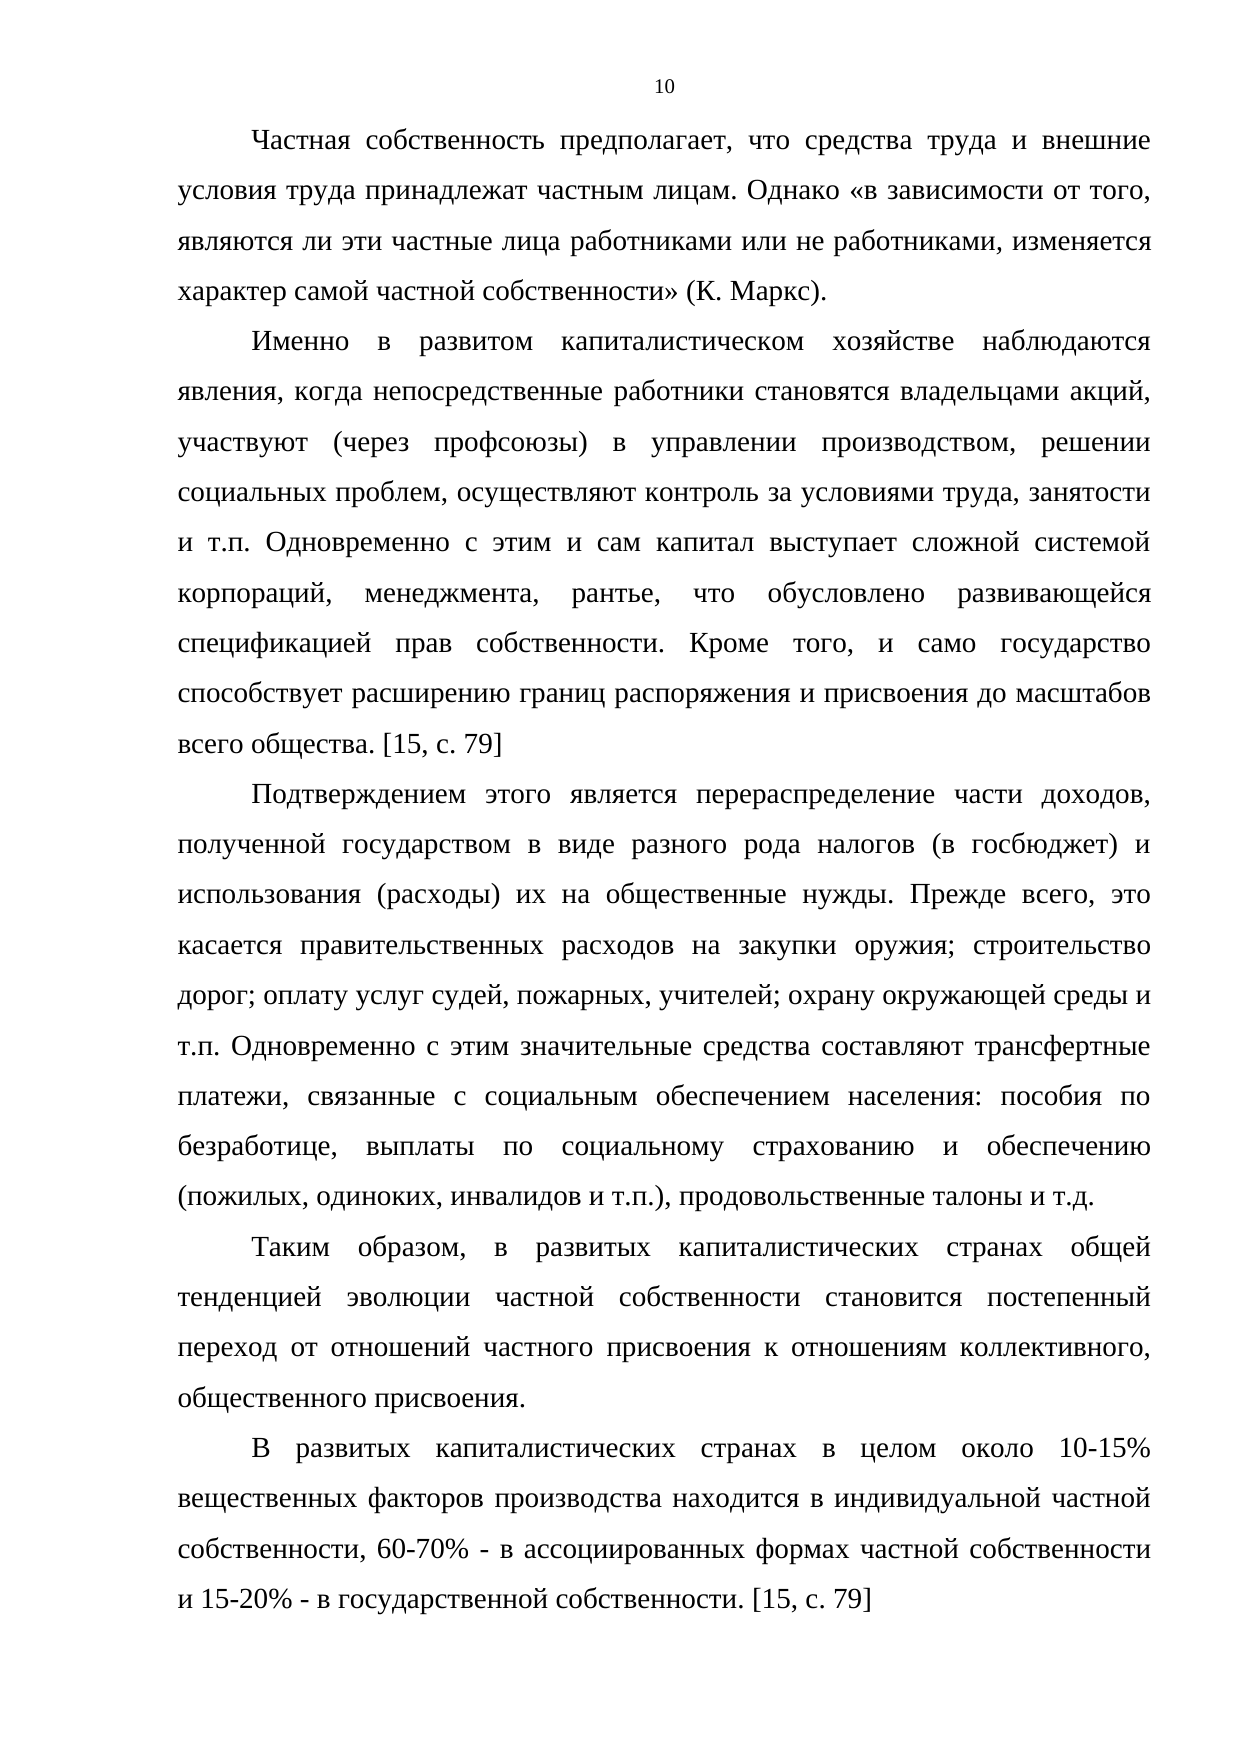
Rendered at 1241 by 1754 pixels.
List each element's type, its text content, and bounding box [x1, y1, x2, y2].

text Таким образом, в развитых капиталистических странах общей тенденцией эволюции частной собственности становится постепенный переход от отношений частного присвоения к отношениям коллективного, общественного присвоения. [177, 1229, 1152, 1413]
text Подтверждением этого является перераспределение части доходов, полученной государством в виде разного рода налогов (в госбюджет) и использования (расходы) их на общественные нужды. Прежде всего, это касается правительственных расходов на закупки оружия; строительство дорог; оплату услуг судей, пожарных, учителей; охрану окружающей среды и т.п. Одновременно с этим значительные средства составляют трансфертные платежи, связанные с социальным обеспечением населения: пособия по безработице, выплаты по социальному страхованию и обеспечению (пожилых, одиноких, инвалидов и т.п.), продовольственные талоны и т.д. [177, 776, 1152, 1212]
text Частная собственность предполагает, что средства труда и внешние условия труда принадлежат частным лицам. Однако «в зависимости от того, являются ли эти частные лица работниками или не работниками, изменяется характер самой частной собственности» (К. Маркс). [177, 122, 1152, 306]
text В развитых капиталистических странах в целом около 10-15% вещественных факторов производства находится в индивидуальной частной собственности, 60-70% - в ассоциированных формах частной собственности и 15-20% - в государственной собственности. [15, с. 79] [177, 1430, 1152, 1614]
text Именно в развитом капиталистическом хозяйстве наблюдаются явления, когда непосредственные работники становятся владельцами акций, участвуют (через профсоюзы) в управлении производством, решении социальных проблем, осуществляют контроль за условиями труда, занятости и т.п. Одновременно с этим и сам капитал выступает сложной системой корпораций, менеджмента, рантье, что обусловлено развивающейся спецификацией прав собственности. Кроме того, и само государство способствует расширению границ распоряжения и присвоения до масштабов всего общества. [15, с. 79] [177, 323, 1152, 759]
